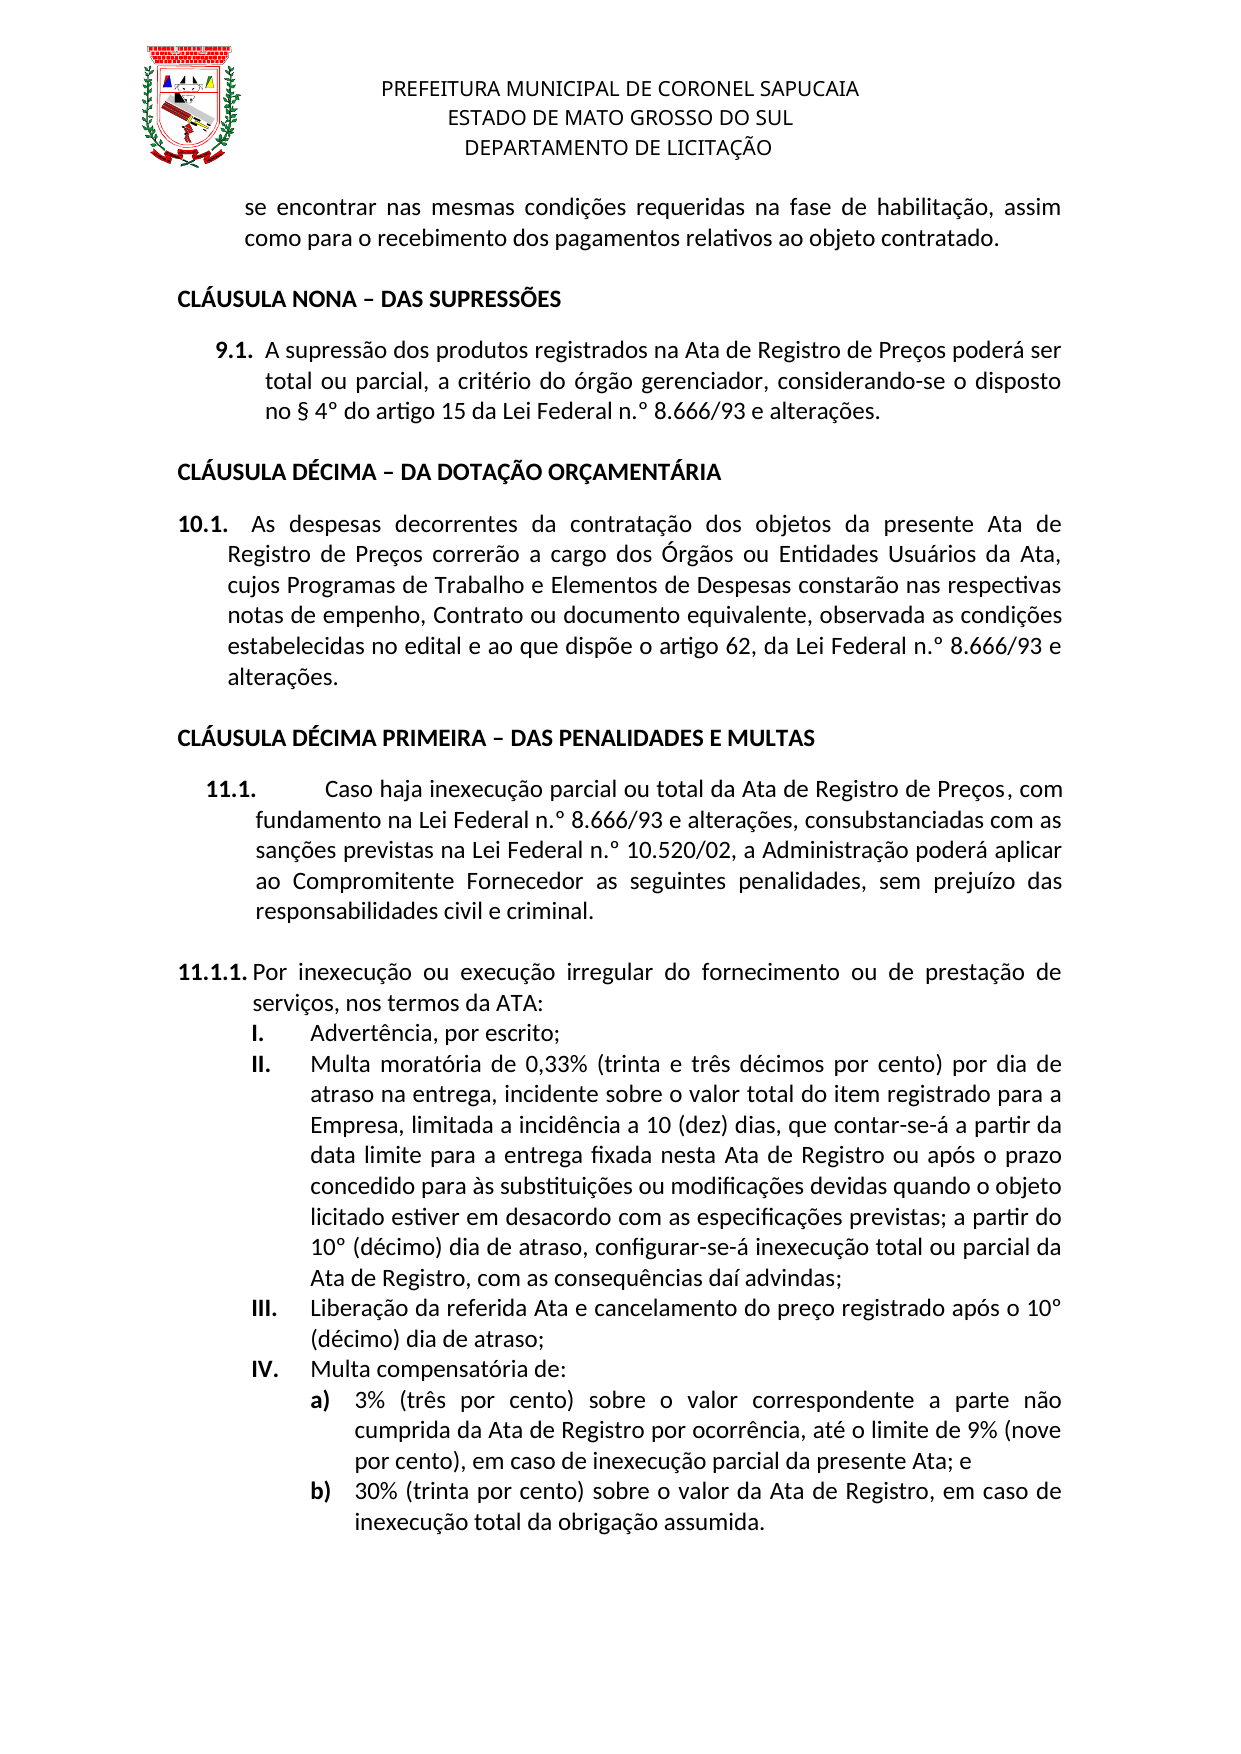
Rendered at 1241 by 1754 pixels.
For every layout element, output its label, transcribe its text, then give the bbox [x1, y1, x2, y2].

list Advertência, por escrito; [251, 1018, 1063, 1048]
list Liberação da referida Ata e cancelamento do preço registrado após o 10º (décimo) dia de atraso; [251, 1292, 1063, 1353]
list Multa moratória de 0,33% (trinta e três décimos por cento) por dia de atraso na entrega, incidente sobre o valor total do item registrado para a Empresa, limitada a incidência a 10 (dez) dias, que contar-se-á a partir da data limite para a entrega fixada nesta Ata de Registro ou após o prazo concedido para às substituições ou modificações devidas quando o objeto licitado estiver em desacordo com as especificações previstas; a partir do 10º (décimo) dia de atraso, configurar-se-á inexecução total ou parcial da Ata de Registro, com as consequências daí advindas; [251, 1048, 1063, 1292]
list A supressão dos produtos registrados na Ata de Registro de Preços poderá ser total ou parcial, a critério do órgão gerenciador, considerando-se o disposto no § 4º do artigo 15 da Lei Federal n.º 8.666/93 e alterações. [215, 334, 1063, 426]
text CLÁUSULA NONA – DAS SUPRESSÕES [177, 283, 1063, 313]
list 30% (trinta por cento) sobre o valor da Ata de Registro, em caso de inexecução total da obrigação assumida. [310, 1475, 1063, 1536]
list Multa compensatória de: [251, 1353, 1063, 1384]
list Caso haja inexecução parcial ou total da Ata de Registro de Preços, com fundamento na Lei Federal n.º 8.666/93 e alterações, consubstanciadas com as sanções previstas na Lei Federal n.º 10.520/02, a Administração poderá aplicar ao Compromitente Fornecedor as seguintes penalidades, sem prejuízo das responsabilidades civil e criminal. [205, 773, 1063, 926]
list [207, 191, 1063, 252]
list As despesas decorrentes da contratação dos objetos da presente Ata de Registro de Preços correrão a cargo dos Órgãos ou Entidades Usuários da Ata, cujos Programas de Trabalho e Elementos de Despesas constarão nas respectivas notas de empenho, Contrato ou documento equivalente, observada as condições estabelecidas no edital e ao que dispõe o artigo 62, da Lei Federal n.º 8.666/93 e alterações. [177, 508, 1063, 691]
list 3% (três por cento) sobre o valor correspondente a parte não cumprida da Ata de Registro por ocorrência, até o limite de 9% (nove por cento), em caso de inexecução parcial da presente Ata; e [310, 1384, 1063, 1475]
text CLÁUSULA DÉCIMA – DA DOTAÇÃO ORÇAMENTÁRIA [177, 456, 1063, 487]
text CLÁUSULA DÉCIMA PRIMEIRA – DAS PENALIDADES E MULTAS [177, 722, 1063, 752]
list Por inexecução ou execução irregular do fornecimento ou de prestação de serviços, nos termos da ATA: [177, 957, 1063, 1018]
